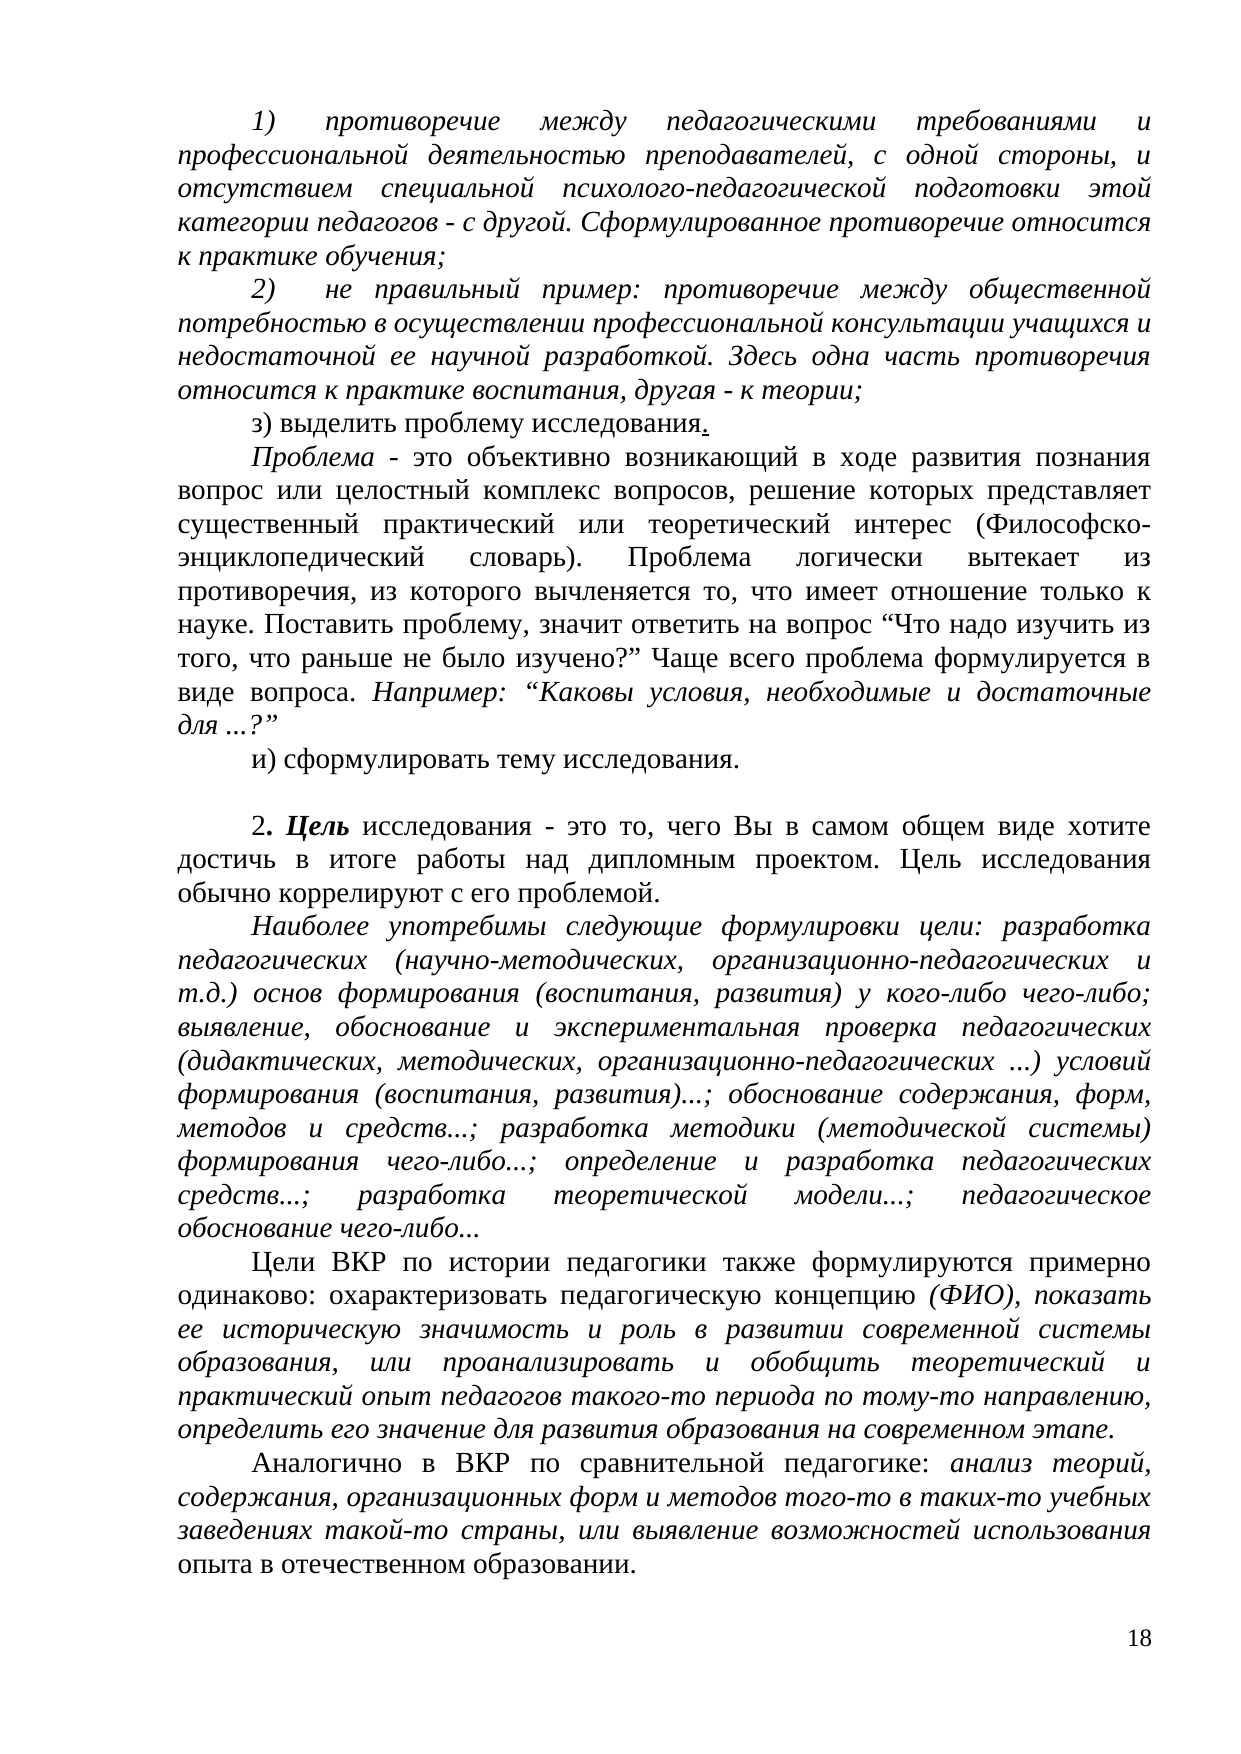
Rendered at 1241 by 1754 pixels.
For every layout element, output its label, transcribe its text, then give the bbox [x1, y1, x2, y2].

text и) сформулировать тему исследования. [177, 741, 1152, 774]
list противоречие между педагогическими требованиями и профессиональной деятельностью преподавателей, с одной стороны, и отсутствием специальной психолого-педагогической подготовки этой категории педагогов - с другой. Сформулированное противоречие относится к практике обучения; [177, 103, 1152, 271]
list не правильный пример: противоречие между общественной потребностью в осуществлении профессиональной консультации учащихся и недостаточной ее научной разработкой. Здесь одна часть противоречия относится к практике воспитания, другая - к теории; [177, 271, 1152, 405]
text Аналогично в ВКР по сравнительной педагогике: анализ теорий, содержания, организационных форм и методов того-то в таких-то учебных заведениях такой-то страны, или выявление возможностей использования опыта в отечественном образовании. [177, 1445, 1152, 1579]
text 2. Цель исследования - это то, чего Вы в самом общем виде хотите достичь в итоге работы над дипломным проектом. Цель исследования обычно коррелируют с его проблемой. [177, 808, 1152, 908]
text Цели ВКР по истории педагогики также формулируются примерно одинаково: охарактеризовать педагогическую концепцию (ФИО), показать ее историческую значимость и роль в развитии современной системы образования, или проанализировать и обобщить теоретический и практический опыт педагогов такого-то периода по тому-то направлению, определить его значение для развития образования на современном этапе. [177, 1244, 1152, 1445]
text Наиболее употребимы следующие формулировки цели: разработка педагогических (научно-методических, организационно-педагогических и т.д.) основ формирования (воспитания, развития) у кого-либо чего-либо; выявление, обоснование и экспериментальная проверка педагогических (дидактических, методических, организационно-педагогических ...) условий формирования (воспитания, развития)...; обоснование содержания, форм, методов и средств...; разработка методики (методической системы) формирования чего-либо...; определение и разработка педагогических средств...; разработка теоретической модели...; педагогическое обоснование чего-либо... [177, 908, 1152, 1244]
text з) выделить проблему исследования. [177, 405, 1152, 439]
text Проблема - это объективно возникающий в ходе развития познания вопрос или целостный комплекс вопросов, решение которых представляет существенный практический или теоретический интерес (Философско-энциклопедический словарь). Проблема логически вытекает из противоречия, из которого вычленяется то, что имеет отношение только к науке. Поставить проблему, значит ответить на вопрос “Что надо изучить из того, что раньше не было изучено?” Чаще всего проблема формулируется в виде вопроса. Например: “Каковы условия, необходимые и достаточные для ...?” [177, 439, 1152, 741]
